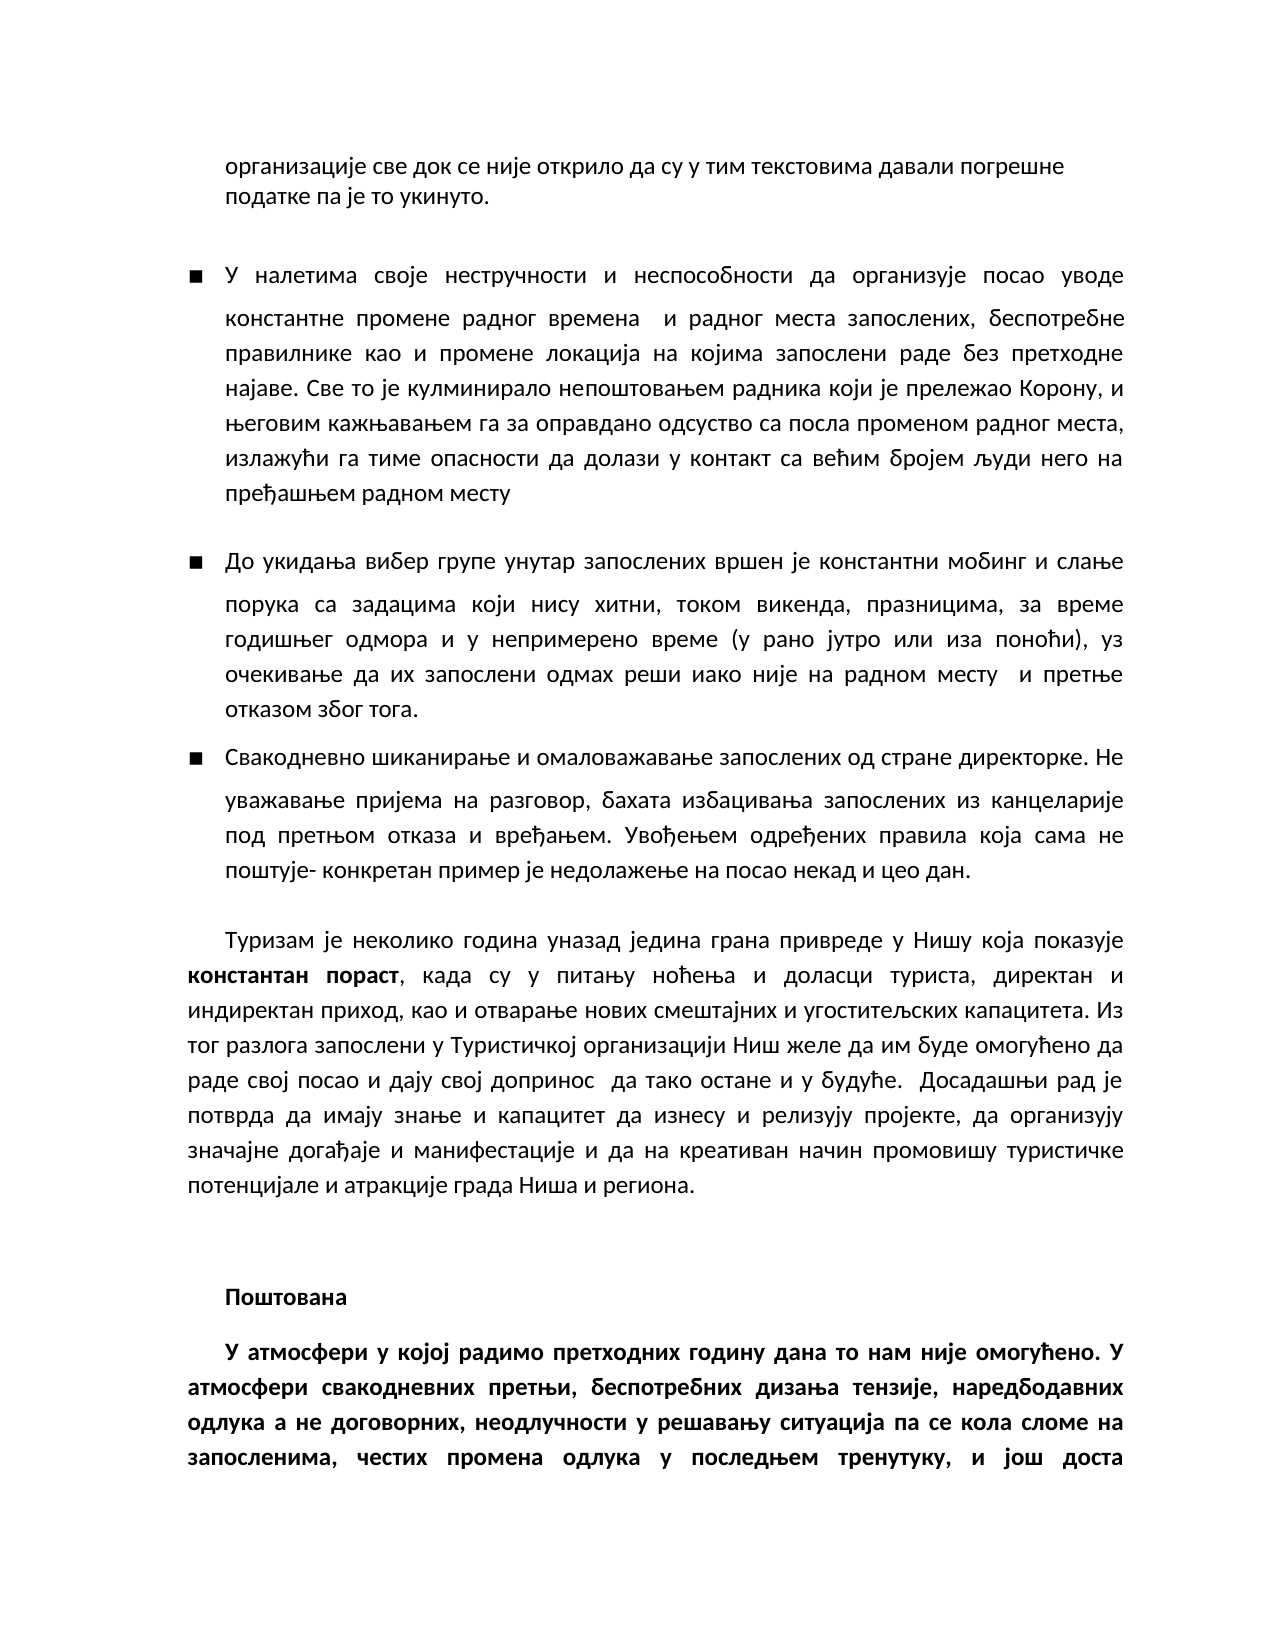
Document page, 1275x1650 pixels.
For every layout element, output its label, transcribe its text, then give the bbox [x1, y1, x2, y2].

list Свакодневно шиканирање и омаловажавање запослених од стране директорке. Не уважавање пријема на разговор, бахата избацивања запослених из канцеларије под претњом отказа и вређањем. Увођењем одређених правила која сама не поштује- конкретан пример је недолажење на посао некад и цео дан. [187, 728, 1125, 884]
text Туризам је неколико година уназад једина грана привреде у Нишу која показује константан пораст, када су у питању ноћења и доласци туриста, директан и индиректан приход, као и отварање нових смештајних и угоститељских капацитета. Из тог разлога запослени у Туристичкој организацији Ниш желе да им буде омогућено да раде свој посао и дају свој допринос да тако остане и у будуће. Досадашњи рад је потврда да имају знање и капацитет да изнесу и релизују пројекте, да организују значајне догађаје и манифестације и да на креативан начин промовишу туристичке потенцијале и атракције града Ниша и региона. [187, 924, 1125, 1199]
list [187, 150, 1125, 211]
text Поштована [187, 1281, 1125, 1311]
list У налетима своје нестручности и неспособности да организује посао уводе константне промене радног времена и радног места запослених, беспотребне правилнике као и промене локација на којима запослени раде без претходне најаве. Све то је кулминирало непоштовањем радника који је прележао Корону, и његовим кажњавањем га за оправдано одсуство са посла променом радног места, излажући га тиме опасности да долази у контакт са већим бројем људи него на пређашњем радном месту [187, 246, 1125, 507]
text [187, 1337, 1125, 1472]
list До укидања вибер групе унутар запослених вршен је константни мобинг и слање порука са задацима који нису хитни, током викенда, празницима, за време годишњег одмора и у непримерено време (у рано јутро или иза поноћи), уз очекивање да их запослени одмах реши иако није на радном месту и претње отказом због тога. [187, 533, 1125, 724]
